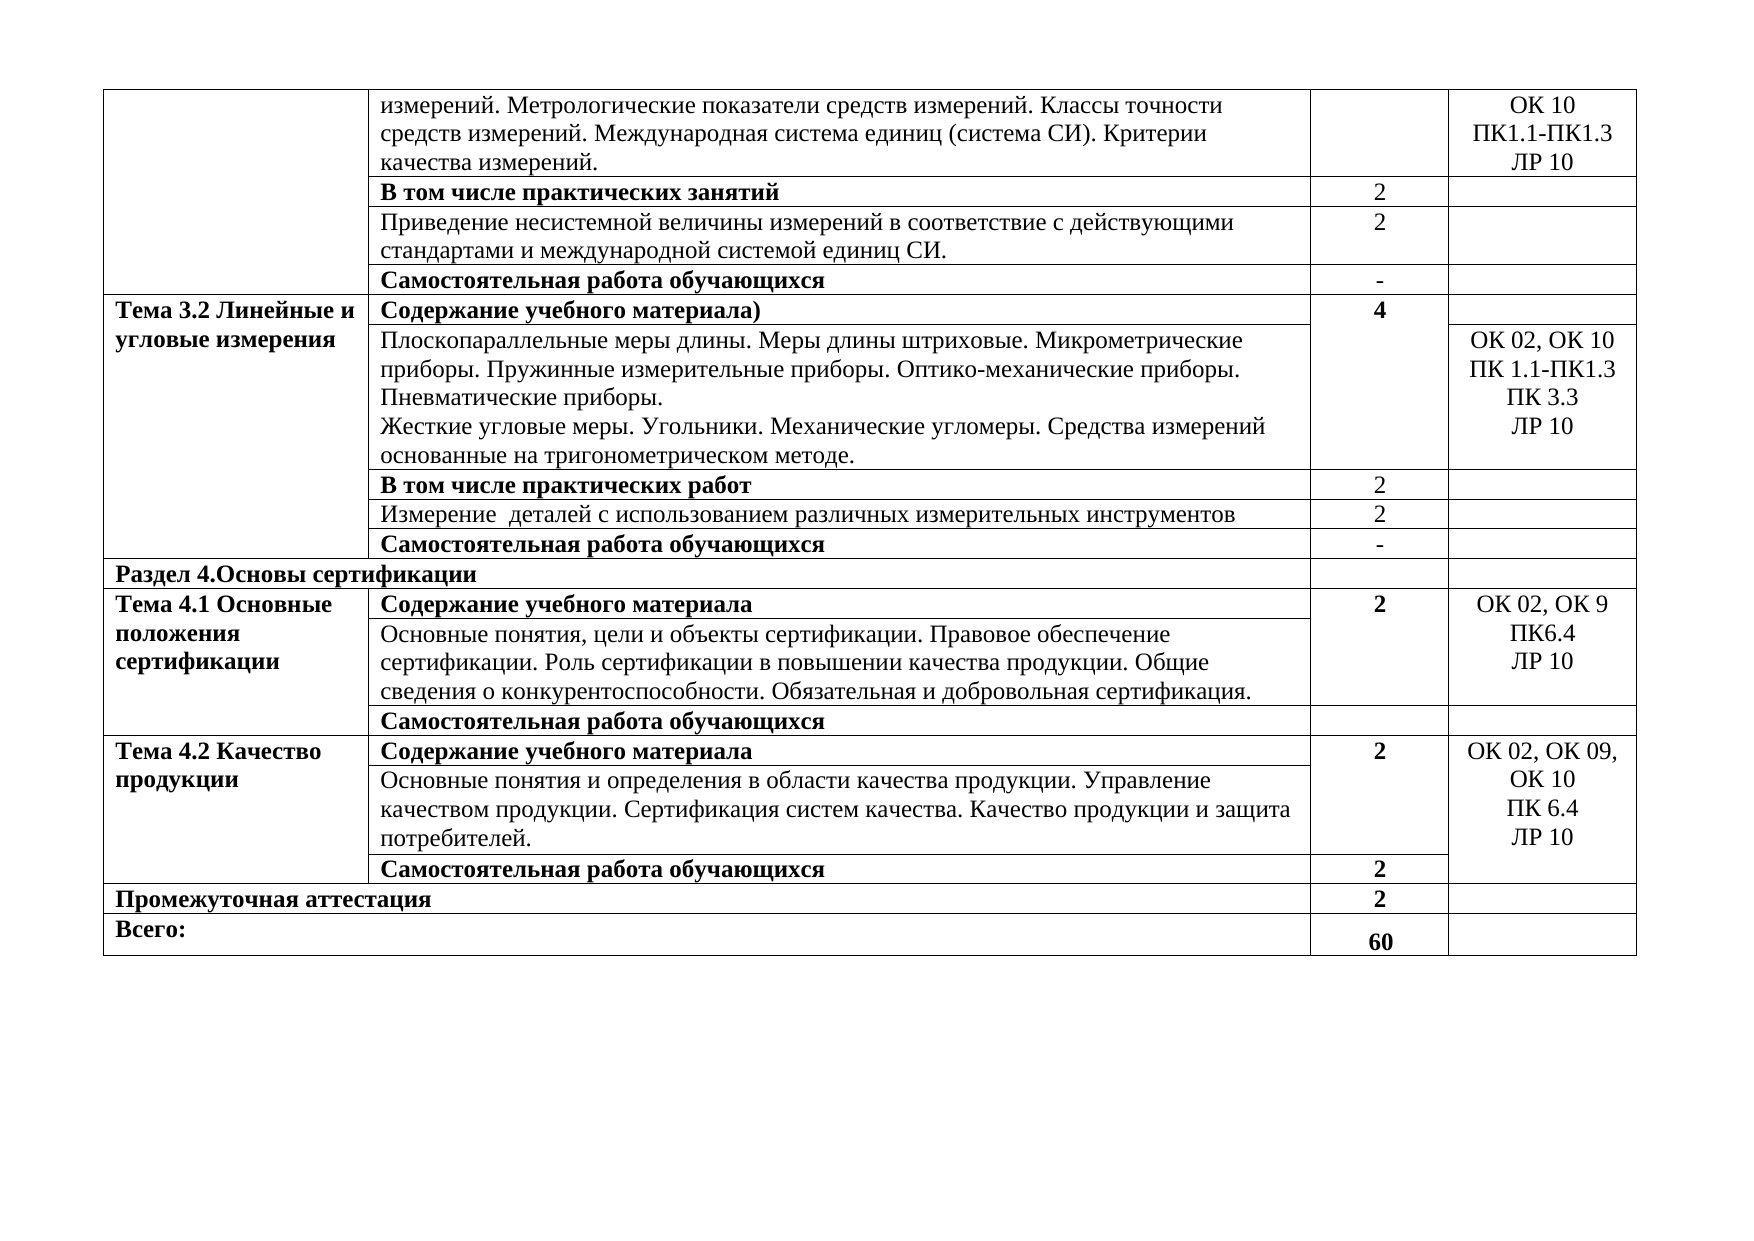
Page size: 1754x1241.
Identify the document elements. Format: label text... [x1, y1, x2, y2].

table_cell Основные понятия и определения в области качества продукции. Управление качеством продукции. Сертификация систем качества. Качество продукции и защита потребителей. [369, 766, 1310, 853]
table_cell Измерение деталей с использованием различных измерительных инструментов [369, 500, 1310, 528]
table_cell Содержание учебного материала [369, 589, 1310, 618]
table_cell [1449, 295, 1636, 324]
table_cell - [1311, 265, 1448, 294]
table_cell 2 [1311, 855, 1448, 883]
table_cell 2 [1311, 470, 1448, 498]
table_cell [1449, 559, 1636, 588]
table_cell Содержание учебного материала) [369, 295, 1310, 324]
table_cell [1449, 884, 1636, 913]
table_cell [1449, 500, 1636, 528]
table_cell 2 [1311, 589, 1448, 705]
table_cell - [1311, 529, 1448, 558]
table_cell ОК 02, ОК 9 ПК6.4 ЛР 10 [1449, 589, 1636, 705]
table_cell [369, 90, 1310, 176]
table_cell В том числе практических работ [369, 470, 1310, 498]
table_cell Основные понятия, цели и объекты сертификации. Правовое обеспечение сертификации. Роль сертификации в повышении качества продукции. Общие сведения о конкурентоспособности. Обязательная и добровольная сертификация. [369, 619, 1310, 705]
table_cell ОК 02, ОК 10 ПК 1.1-ПК1.3 ПК 3.3 ЛР 10 [1449, 325, 1636, 469]
table_cell Плоскопараллельные меры длины. Меры длины штриховые. Микрометрические приборы. Пружинные измерительные приборы. Оптико-механические приборы. Пневматические приборы. Жесткие угловые меры. Угольники. Механические угломеры. Средства измерений основанные на тригонометрическом методе. [369, 325, 1310, 469]
table_cell Приведение несистемной величины измерений в соответствие с действующими стандартами и международной системой единиц СИ. [369, 207, 1310, 264]
table_cell [1449, 207, 1636, 264]
table_cell 2 [1311, 884, 1448, 913]
table_cell 60 [1311, 914, 1448, 955]
table_cell Тема 3.2 Линейные и угловые измерения [104, 295, 368, 558]
table_cell [1449, 529, 1636, 558]
table_cell Самостоятельная работа обучающихся [369, 265, 1310, 294]
table_cell 4 [1311, 295, 1448, 469]
table_cell [1449, 706, 1636, 735]
table_cell [1449, 177, 1636, 206]
table_cell Раздел 4.Основы сертификации [104, 559, 1310, 588]
table_cell 2 [1311, 500, 1448, 528]
table_cell В том числе практических занятий [369, 177, 1310, 206]
table_cell [1449, 470, 1636, 498]
table_cell Содержание учебного материала [369, 736, 1310, 764]
table_cell ОК 02, ОК 09, ОК 10 ПК 6.4 ЛР 10 [1449, 736, 1636, 883]
table_cell [1311, 559, 1448, 588]
table_cell Самостоятельная работа обучающихся [369, 855, 1310, 883]
table_cell Промежуточная аттестация [104, 884, 1310, 913]
table_cell Самостоятельная работа обучающихся [369, 529, 1310, 558]
table_cell 2 [1311, 736, 1448, 853]
table_cell 2 [1311, 177, 1448, 206]
table_cell [1449, 914, 1636, 955]
table_cell Тема 4.1 Основные положения сертификации [104, 589, 368, 735]
table_cell Самостоятельная работа обучающихся [369, 706, 1310, 735]
table_cell [1311, 706, 1448, 735]
table_cell Всего: [104, 914, 1310, 955]
table_cell Тема 4.2 Качество продукции [104, 736, 368, 883]
table_cell 2 [1311, 207, 1448, 264]
table_cell [1449, 265, 1636, 294]
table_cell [1449, 90, 1636, 176]
